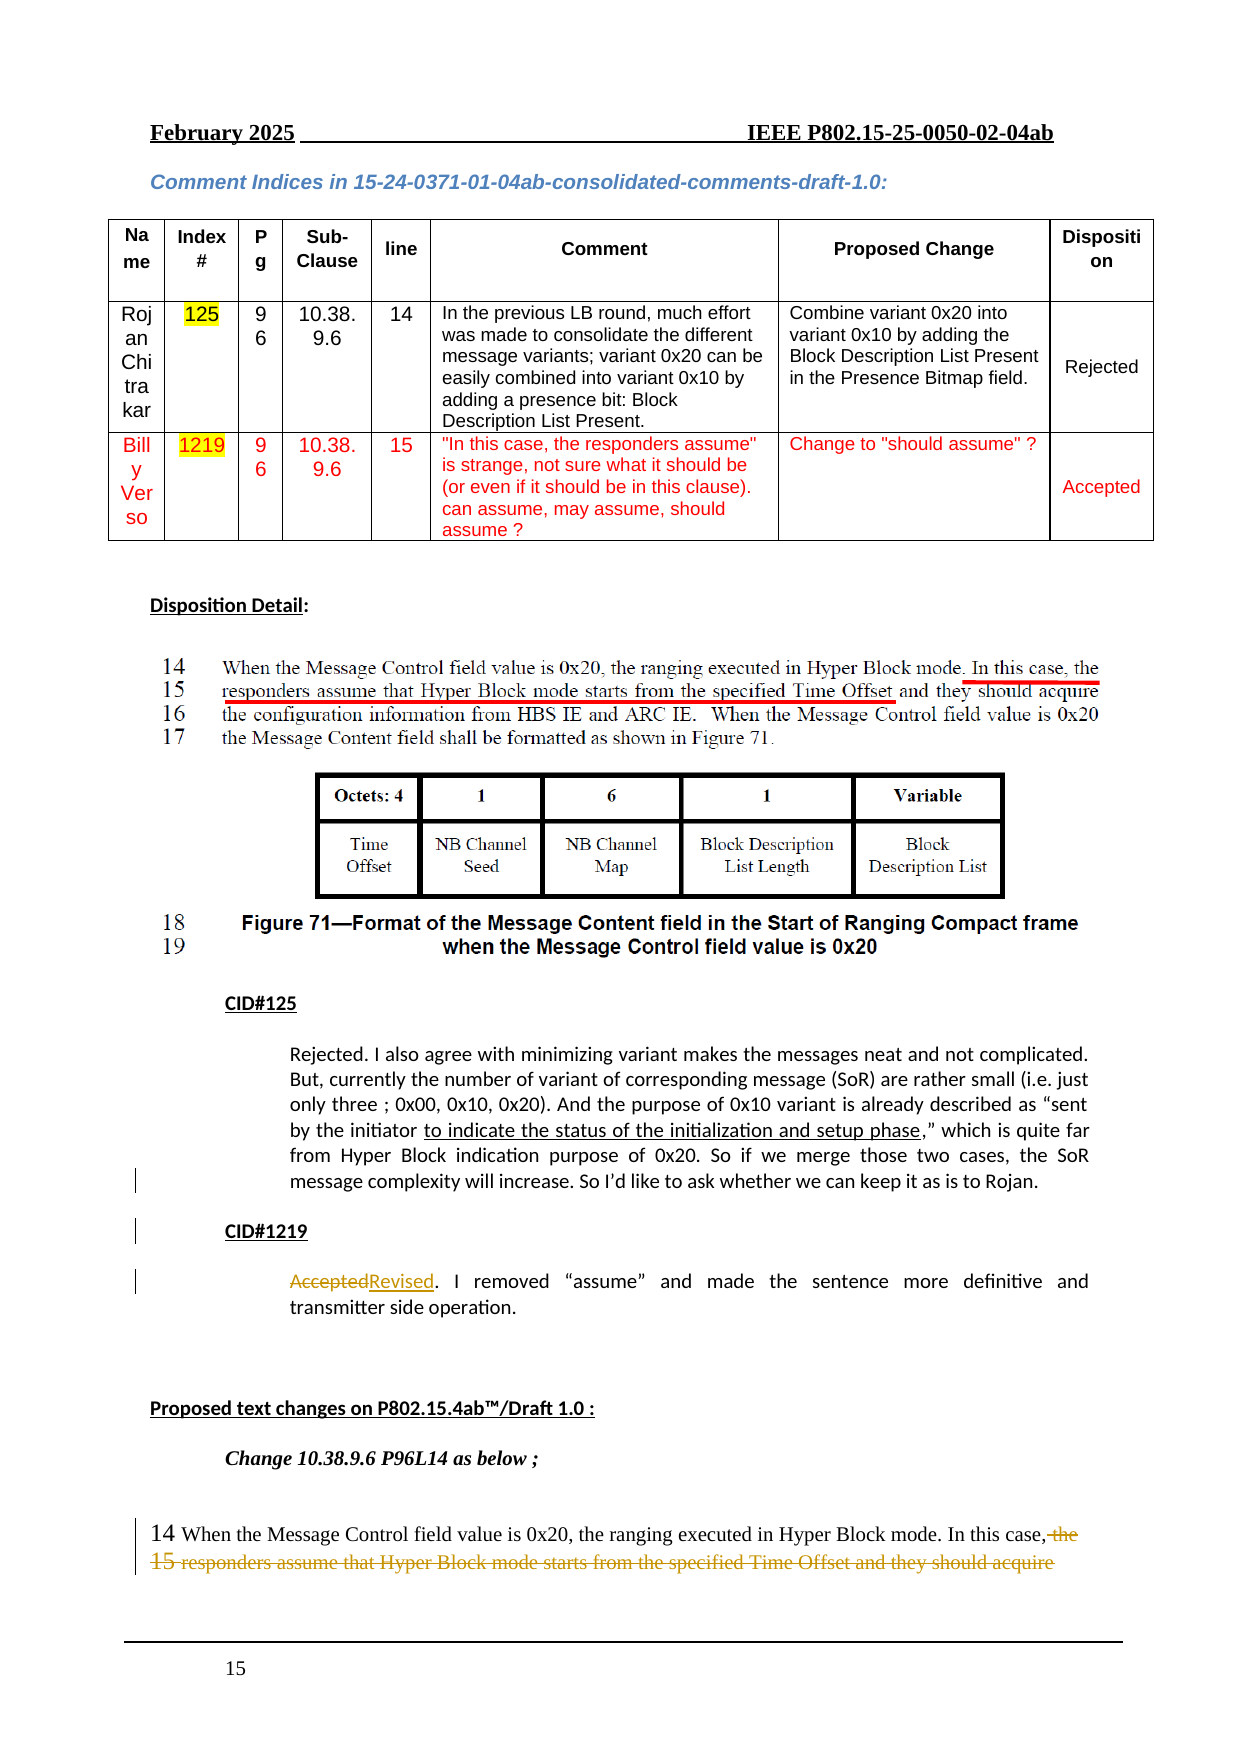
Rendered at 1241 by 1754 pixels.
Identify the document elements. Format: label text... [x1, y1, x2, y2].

text CID#125 [225, 990, 1090, 1016]
table_cell "In this case, the responders assume" is strange, not sure what it should be (or even if it should be in this clause). can assume, may assume, should assume ? [431, 433, 778, 540]
text Comment Indices in 15-24-0371-01-04ab-consolidated-comments-draft-1.0: [150, 169, 1090, 193]
text 14 When the Message Control field value is 0x20, the ranging executed in Hyper Block mode. In this case, [150, 1518, 1090, 1546]
text Change 10.38.9.6 P96L14 as below ; [150, 1445, 1090, 1469]
text Rejected. I also agree with minimizing variant makes the messages neat and not complicated. But, currently the number of variant of corresponding message (SoR) are rather small (i.e. just only three ; 0x00, 0x10, 0x20). And the purpose of 0x10 variant is already described as “sent by the initiator to indicate the status of the initialization and setup phase,” which is quite far from Hyper Block indication purpose of 0x20. So if we merge those two cases, the SoR message complexity will increase. So I’d like to ask whether we can keep it as is to Rojan. [289, 1041, 1090, 1193]
table_cell Combine variant 0x20 into variant 0x10 by adding the Block Description List Present in the Presence Bitmap field. [779, 302, 1049, 432]
table_cell 96 [239, 433, 282, 540]
table_header Proposed Change [779, 220, 1049, 301]
table_cell 96 [239, 302, 282, 432]
table_cell Accepted [1051, 433, 1153, 540]
text Proposed text changes on P802.15.4ab™/Draft 1.0 : [150, 1395, 1090, 1420]
table_header Name [109, 220, 164, 301]
table_header Pg [239, 220, 282, 301]
table_cell In the previous LB round, much effort was made to consolidate the different message variants; variant 0x20 can be easily combined into variant 0x10 by adding a presence bit: Block Description List Present. [431, 302, 778, 432]
table_header Index# [165, 220, 238, 301]
text Disposition Detail: [150, 592, 1090, 617]
table_cell Rojan Chitrakar [109, 302, 164, 432]
text CID#1219 [225, 1218, 1090, 1244]
table_cell 125 [165, 302, 238, 432]
table_cell 1219 [165, 433, 238, 540]
table_cell 15 [372, 433, 430, 540]
table_cell Rejected [1051, 302, 1153, 432]
table_cell 10.38.9.6 [283, 302, 371, 432]
text . I removed “assume” and made the sentence more definitive and transmitter side operation. [289, 1269, 1090, 1319]
table_header Disposition [1051, 220, 1153, 301]
table_cell 10.38.9.6 [283, 433, 371, 540]
table_cell 14 [372, 302, 430, 432]
table_header Sub-Clause [283, 220, 371, 301]
table_header Comment [431, 220, 778, 301]
table_cell Billy Verso [109, 433, 164, 540]
table_header line [372, 220, 430, 301]
table_cell Change to "should assume" ? [779, 433, 1049, 540]
